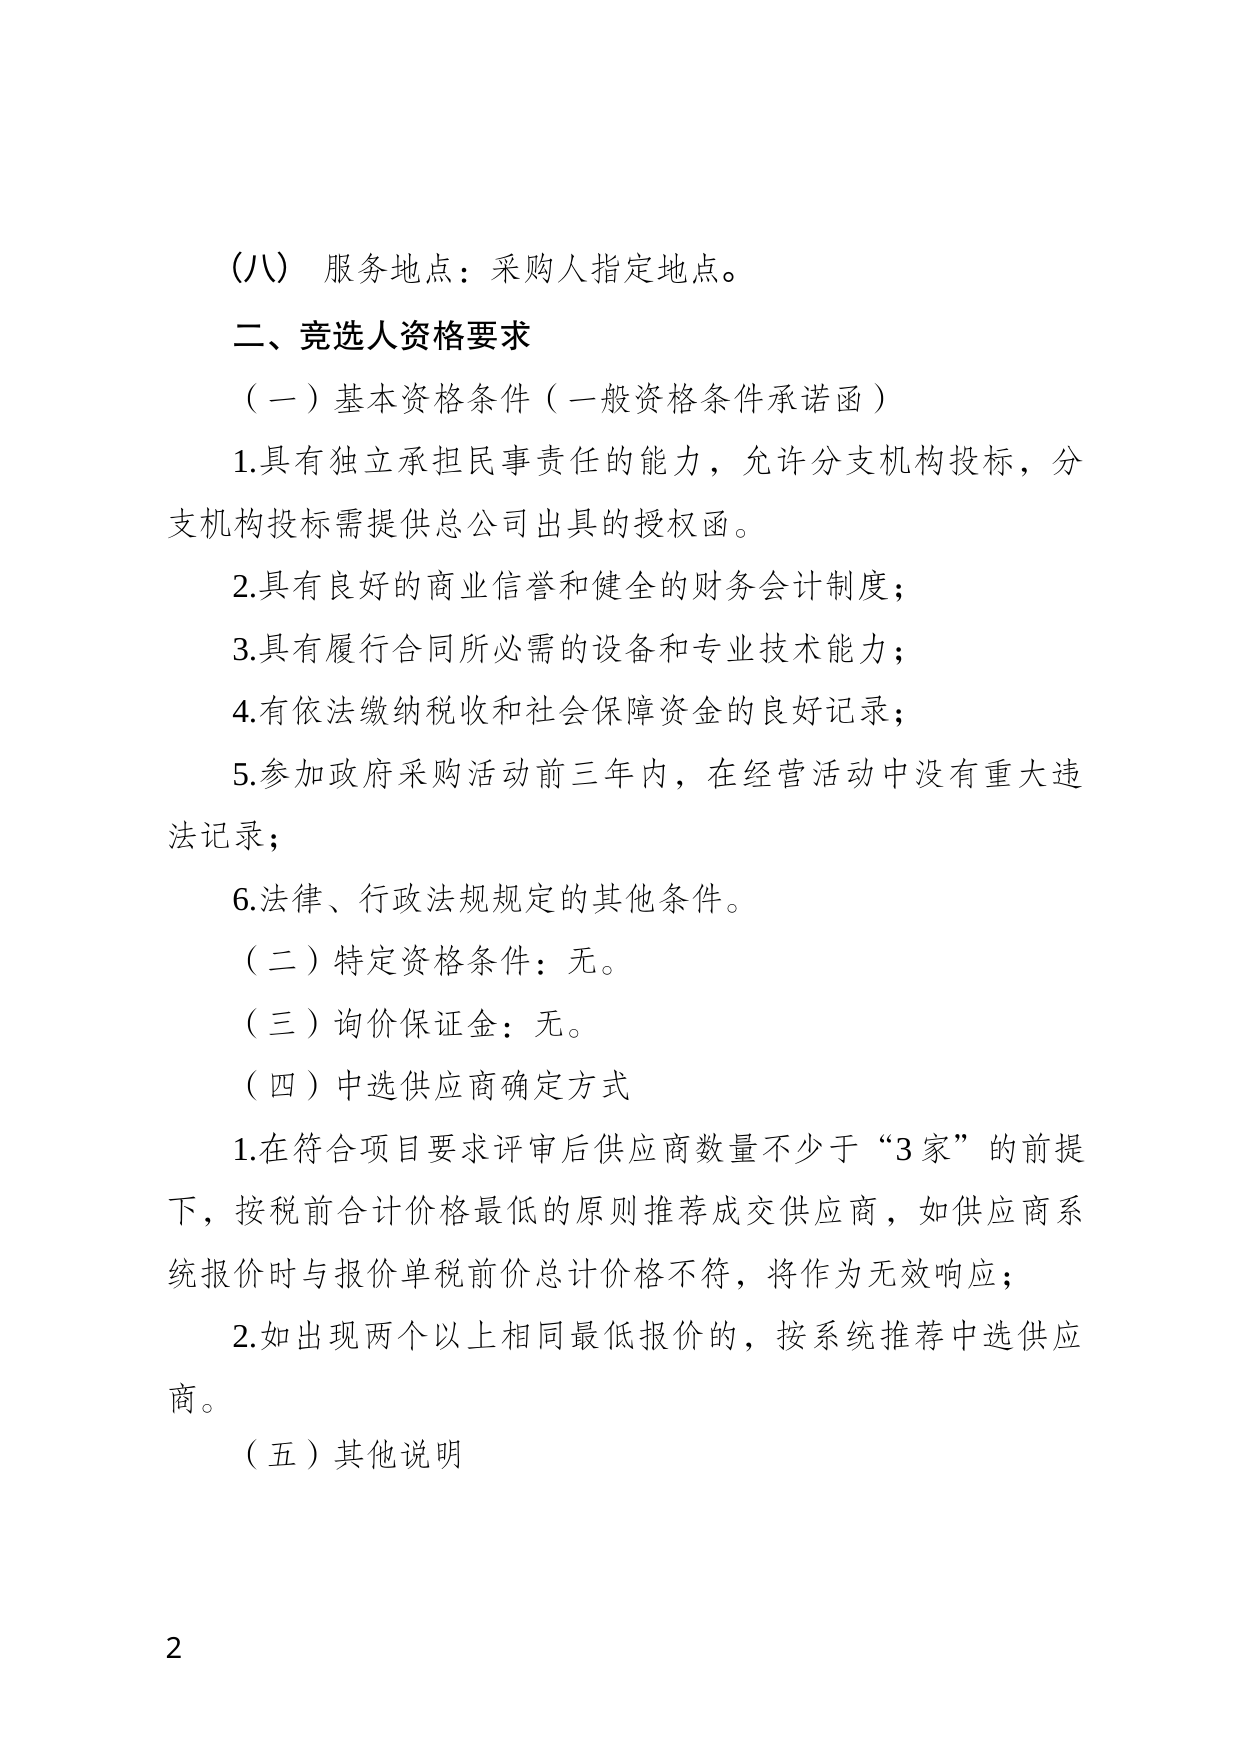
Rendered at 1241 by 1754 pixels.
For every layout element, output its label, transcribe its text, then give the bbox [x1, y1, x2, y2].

text 1.具有独立承担民事责任的能力，允许分支机构投标，分支机构投标需提供总公司出具的授权函。 [165, 423, 1087, 548]
text 3.具有履行合同所必需的设备和专业技术能力； [165, 610, 1087, 673]
text 2.如出现两个以上相同最低报价的，按系统推荐中选供应商。 [165, 1298, 1087, 1423]
text 6.法律、行政法规规定的其他条件。 [165, 860, 1087, 923]
text 4.有依法缴纳税收和社会保障资金的良好记录； [165, 673, 1087, 735]
text （五）其他说明 [165, 1423, 1087, 1488]
text 1.在符合项目要求评审后供应商数量不少于“3家”的前提下，按税前合计价格最低的原则推荐成交供应商，如供应商系统报价时与报价单税前价总计价格不符，将作为无效响应； [165, 1110, 1087, 1298]
text （四）中选供应商确定方式 [165, 1048, 1087, 1110]
text （三）询价保证金：无。 [165, 985, 1087, 1048]
list 服务地点：采购人指定地点。 [210, 233, 1087, 298]
text 二、竞选人资格要求 [165, 298, 1087, 360]
text （一）基本资格条件（一般资格条件承诺函） [165, 360, 1087, 423]
text 2.具有良好的商业信誉和健全的财务会计制度； [165, 548, 1087, 610]
text 5.参加政府采购活动前三年内，在经营活动中没有重大违法记录； [165, 735, 1087, 860]
list 特定资格条件：无。 [165, 923, 1087, 985]
